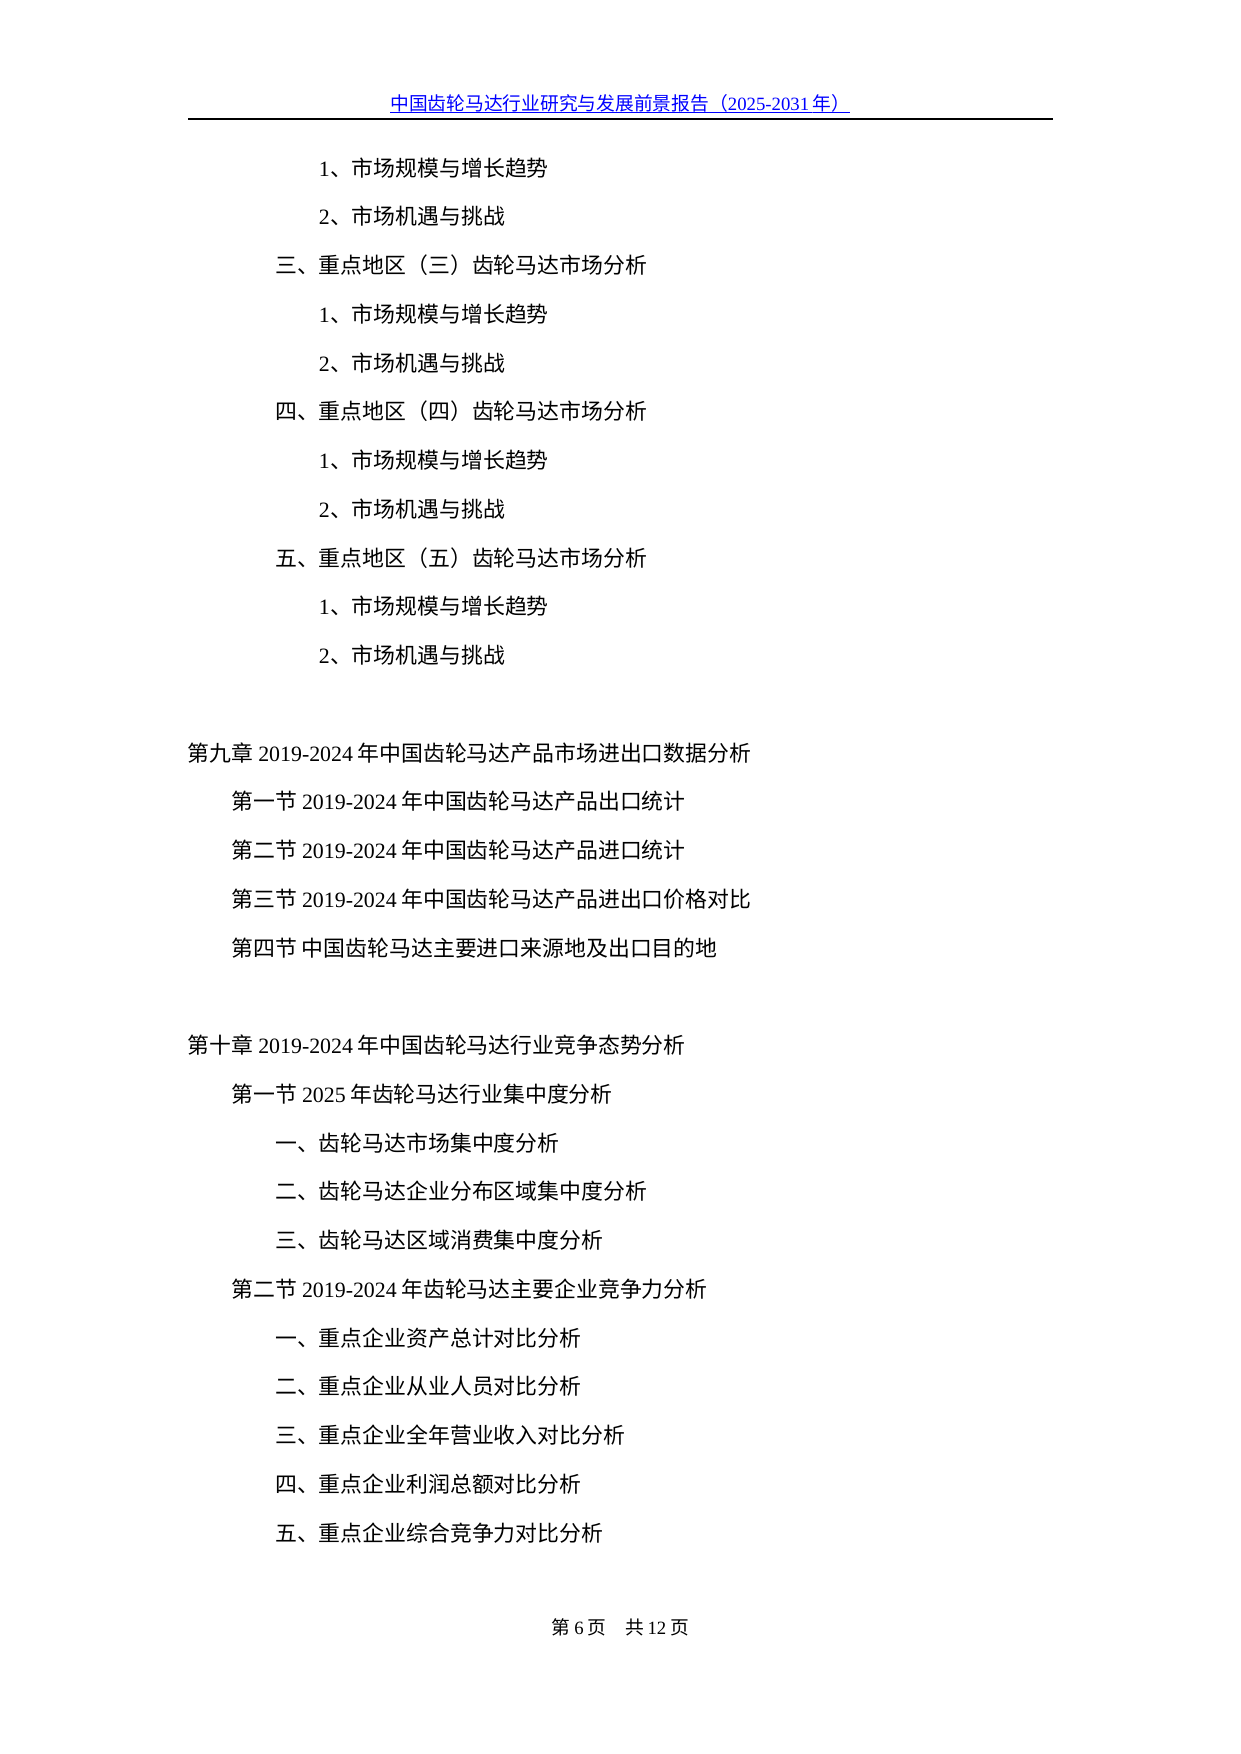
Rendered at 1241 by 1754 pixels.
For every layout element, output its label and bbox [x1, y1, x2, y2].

text [187, 150, 1053, 1548]
